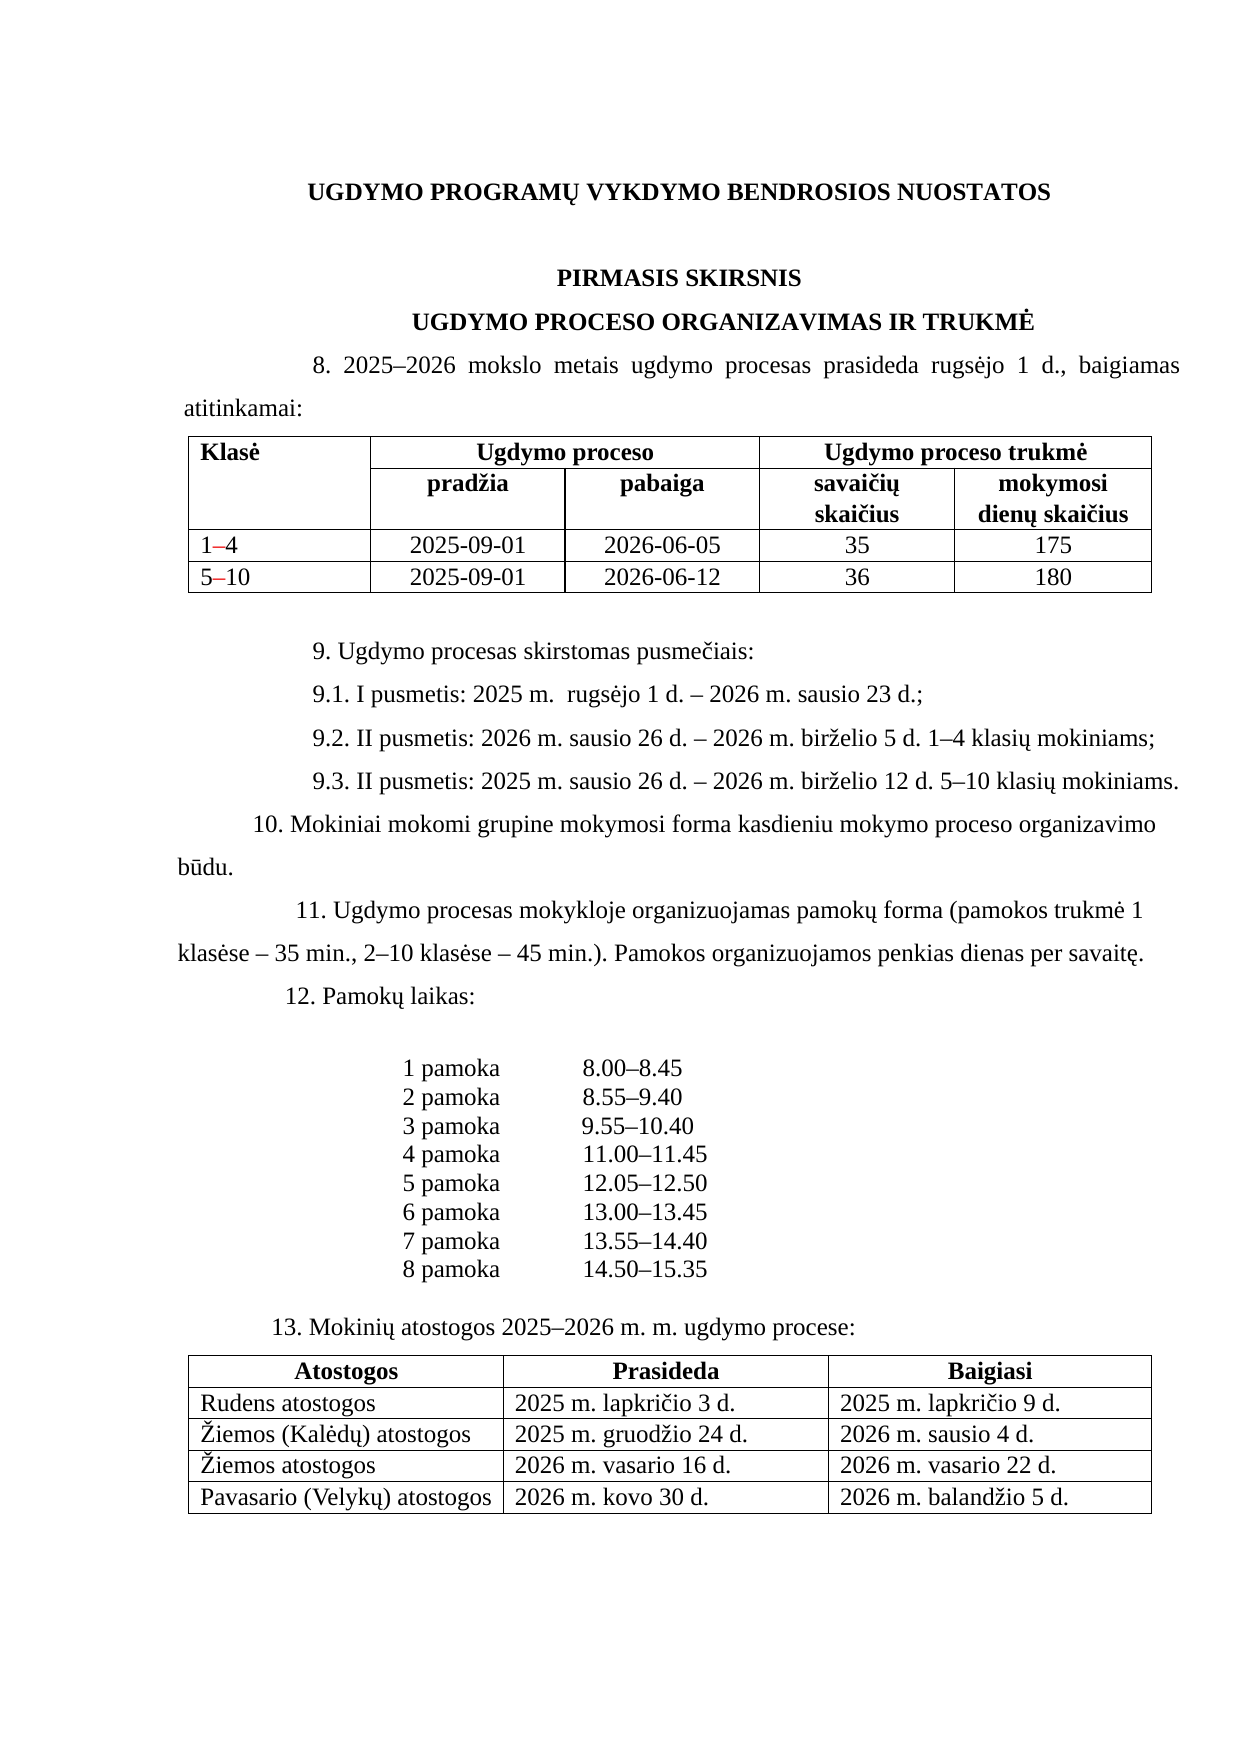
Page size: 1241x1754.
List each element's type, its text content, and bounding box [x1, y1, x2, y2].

table_header Ugdymo proceso trukmė [760, 437, 1151, 467]
table_cell 2025 m. lapkričio 9 d. [829, 1388, 1151, 1418]
table_cell 2026 m. kovo 30 d. [504, 1482, 828, 1512]
text 8. 2025–2026 mokslo metais ugdymo procesas prasideda rugsėjo 1 d., baigiamas atitinkamai: [183, 350, 1181, 422]
table_cell 2025 m. lapkričio 3 d. [504, 1388, 828, 1418]
table_cell pradžia [371, 469, 564, 529]
text 9. Ugdymo procesas skirstomas pusmečiais: [177, 636, 1181, 665]
table_header Atostogos [189, 1356, 503, 1387]
table_cell 36 [760, 562, 954, 592]
text 1 pamoka 8.00–8.45 [402, 1053, 1181, 1082]
table_header Prasideda [504, 1356, 828, 1387]
text 6 pamoka 13.00–13.45 [402, 1197, 1181, 1226]
text 12. Pamokų laikas: [177, 981, 1181, 1010]
table_cell 2025-09-01 [371, 562, 564, 592]
text PIRMASIS SKIRSNIS [177, 263, 1181, 292]
table_cell pabaiga [566, 469, 759, 529]
table_cell 175 [955, 530, 1151, 561]
table_cell 2025 m. gruodžio 24 d. [504, 1419, 828, 1449]
table_cell 2026-06-05 [566, 530, 759, 561]
text 13. Mokinių atostogos 2025–2026 m. m. ugdymo procese: [177, 1312, 1181, 1341]
table_cell 2026 m. balandžio 5 d. [829, 1482, 1151, 1512]
text 3 pamoka 9.55–10.40 [402, 1111, 1181, 1139]
table_cell Rudens atostogos [189, 1388, 503, 1418]
text 4 pamoka 11.00–11.45 [402, 1139, 1181, 1168]
table_cell 2026 m. vasario 16 d. [504, 1451, 828, 1481]
text 5 pamoka 12.05–12.50 [402, 1168, 1181, 1197]
text 9.3. II pusmetis: 2025 m. sausio 26 d. – 2026 m. birželio 12 d. 5–10 klasių mokiniams. [177, 766, 1181, 794]
table_cell 2025-09-01 [371, 530, 564, 561]
text UGDYMO PROGRAMŲ VYKDYMO BENDROSIOS NUOSTATOS [177, 177, 1181, 206]
table_cell Žiemos (Kalėdų) atostogos [189, 1419, 503, 1449]
table_cell 180 [955, 562, 1151, 592]
table_cell 2026 m. sausio 4 d. [829, 1419, 1151, 1449]
table_cell mokymosi dienų skaičius [955, 469, 1151, 529]
text 10. Mokiniai mokomi grupine mokymosi forma kasdieniu mokymo proceso organizavimo būdu. [177, 809, 1181, 881]
text 2 pamoka 8.55–9.40 [402, 1082, 1181, 1111]
table_cell Pavasario (Velykų) atostogos [189, 1482, 503, 1512]
table_cell Žiemos atostogos [189, 1451, 503, 1481]
table_header Ugdymo proceso [371, 437, 759, 467]
text 7 pamoka 13.55–14.40 [402, 1226, 1181, 1254]
table_header Baigiasi [829, 1356, 1151, 1387]
text UGDYMO PROCESO ORGANIZAVIMAS IR TRUKMĖ [183, 307, 1181, 335]
table_cell 5–10 [189, 562, 370, 592]
table_header Klasė [189, 437, 370, 529]
text 8 pamoka 14.50–15.35 [402, 1254, 1181, 1283]
table_cell 35 [760, 530, 954, 561]
table_cell 2026-06-12 [566, 562, 759, 592]
table_cell savaičių skaičius [760, 469, 954, 529]
text 9.2. II pusmetis: 2026 m. sausio 26 d. – 2026 m. birželio 5 d. 1–4 klasių mokiniams; [177, 723, 1181, 751]
table_cell 2026 m. vasario 22 d. [829, 1451, 1151, 1481]
text 11. Ugdymo procesas mokykloje organizuojamas pamokų forma (pamokos trukmė 1 klasėse – 35 min., 2–10 klasėse – 45 min.). Pamokos organizuojamos penkias dienas per savaitę. [177, 895, 1181, 967]
table_cell 1–4 [189, 530, 370, 561]
text 9.1. I pusmetis: 2025 m. rugsėjo 1 d. – 2026 m. sausio 23 d.; [177, 679, 1181, 708]
